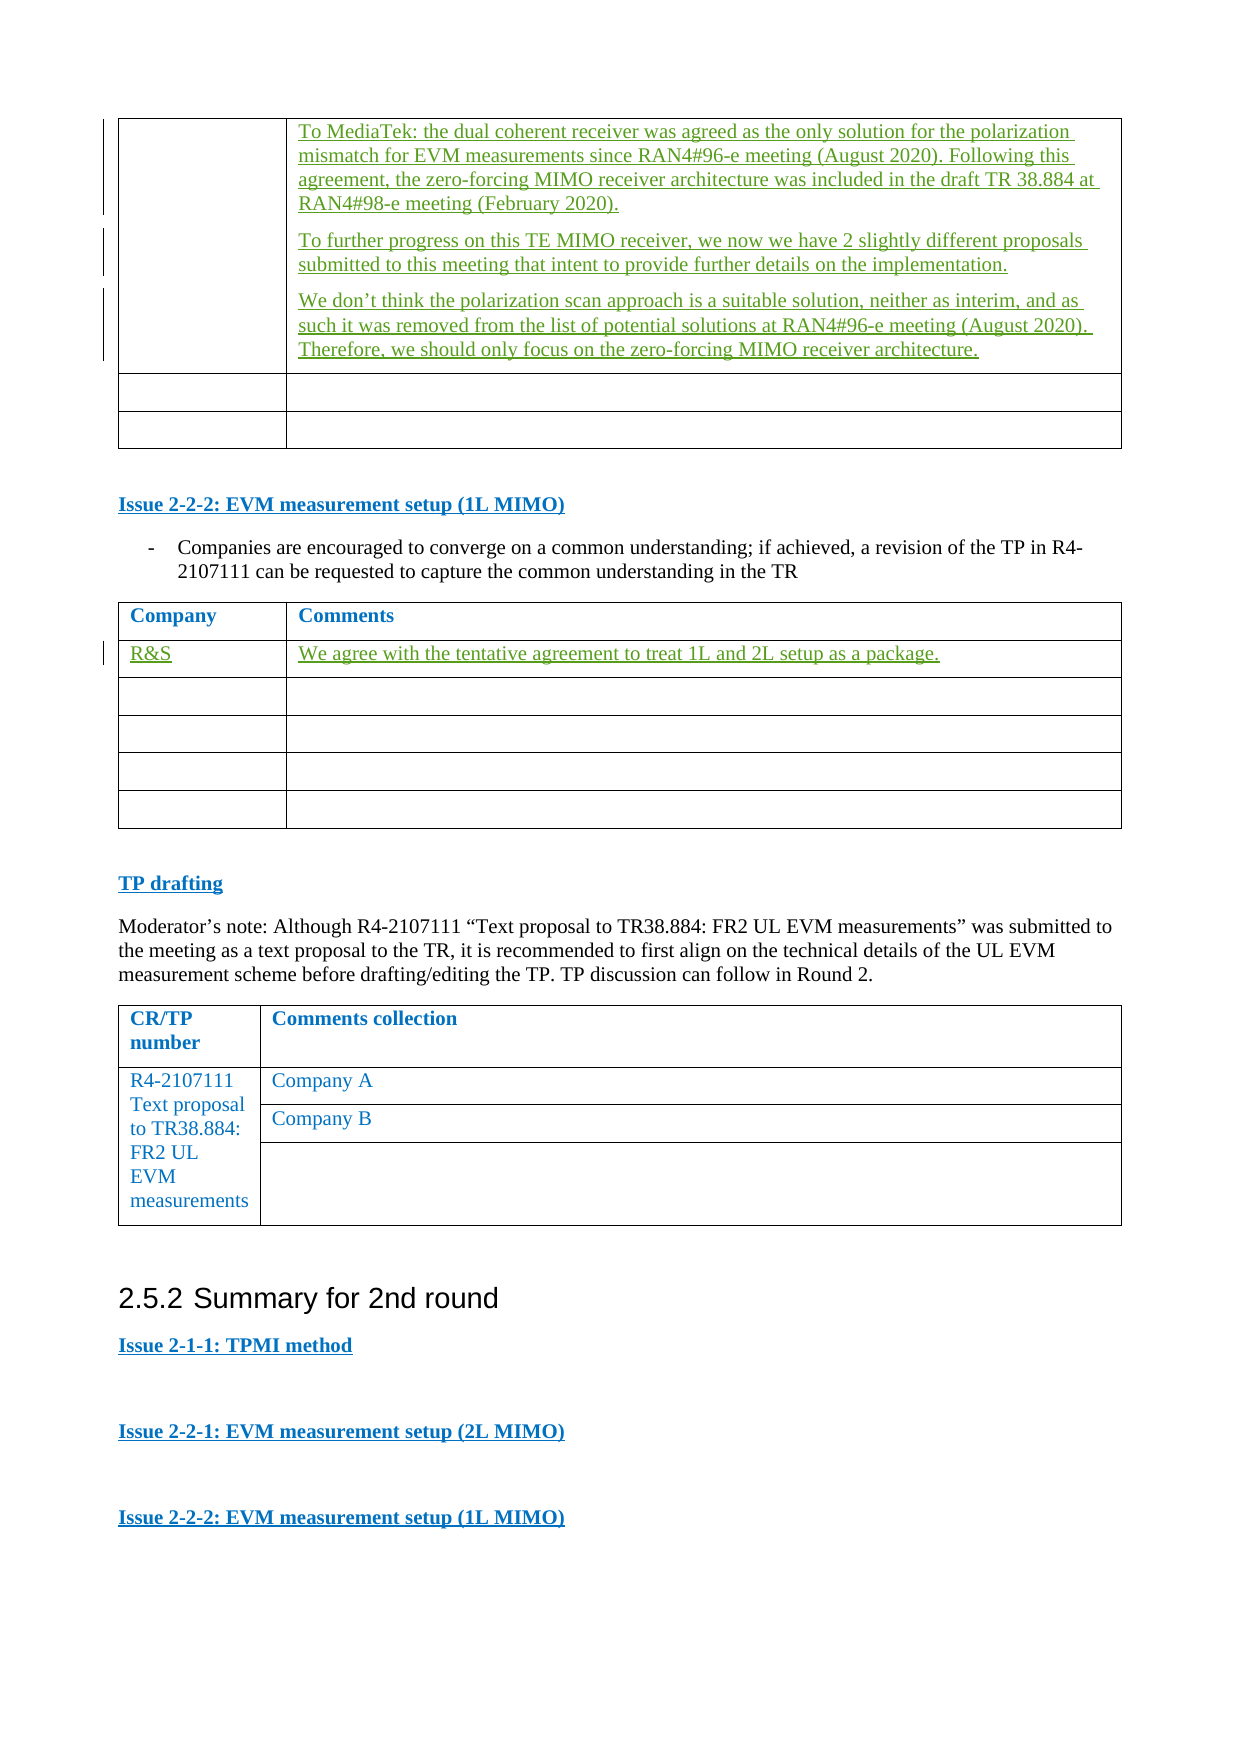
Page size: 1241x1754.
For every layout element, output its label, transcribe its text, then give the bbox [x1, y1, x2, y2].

text Issue 2-2-2: EVM measurement setup (1L MIMO) [118, 492, 1122, 516]
table_cell [119, 791, 286, 827]
table_cell [119, 641, 286, 677]
table_header Company [119, 603, 286, 639]
table_cell [119, 753, 286, 790]
table_cell Company B [261, 1105, 1121, 1142]
table_cell [119, 678, 286, 715]
table_cell [119, 119, 286, 373]
table_cell [119, 374, 286, 411]
table_cell [119, 412, 286, 448]
text Issue 2-2-1: EVM measurement setup (2L MIMO) [118, 1419, 1122, 1443]
table_cell [261, 1143, 1121, 1225]
text Moderator’s note: Although R4-2107111 “Text proposal to TR38.884: FR2 UL EVM measurements” was submitted to the meeting as a text proposal to the TR, it is recommended to first align on the technical details of the UL EVM measurement scheme before drafting/editing the TP. TP discussion can follow in Round 2. [118, 914, 1122, 986]
table_cell [287, 678, 1121, 715]
table_cell [287, 374, 1121, 411]
table_header CR/TP number [119, 1006, 260, 1067]
table_header Comments [287, 603, 1121, 639]
table_cell [119, 716, 286, 752]
table_header Comments collection [261, 1006, 1121, 1067]
table_cell [287, 641, 1121, 677]
text Issue 2-2-2: EVM measurement setup (1L MIMO) [118, 1504, 1122, 1529]
text TP drafting [118, 871, 1122, 895]
table_cell [287, 412, 1121, 448]
table_cell R4-2107111 Text proposal to TR38.884: FR2 UL EVM measurements [119, 1068, 260, 1225]
text Issue 2-1-1: TPMI method [118, 1333, 1122, 1357]
table_cell [287, 753, 1121, 790]
table_cell [287, 791, 1121, 827]
table_cell [287, 119, 1121, 373]
text - Companies are encouraged to converge on a common understanding; if achieved, a revision of the TP in R4-2107111 can be requested to capture the common understanding in the TR [148, 535, 1122, 583]
table_cell Company A [261, 1068, 1121, 1104]
table_cell [287, 716, 1121, 752]
subtitle Summary for 2nd round [118, 1281, 1122, 1314]
